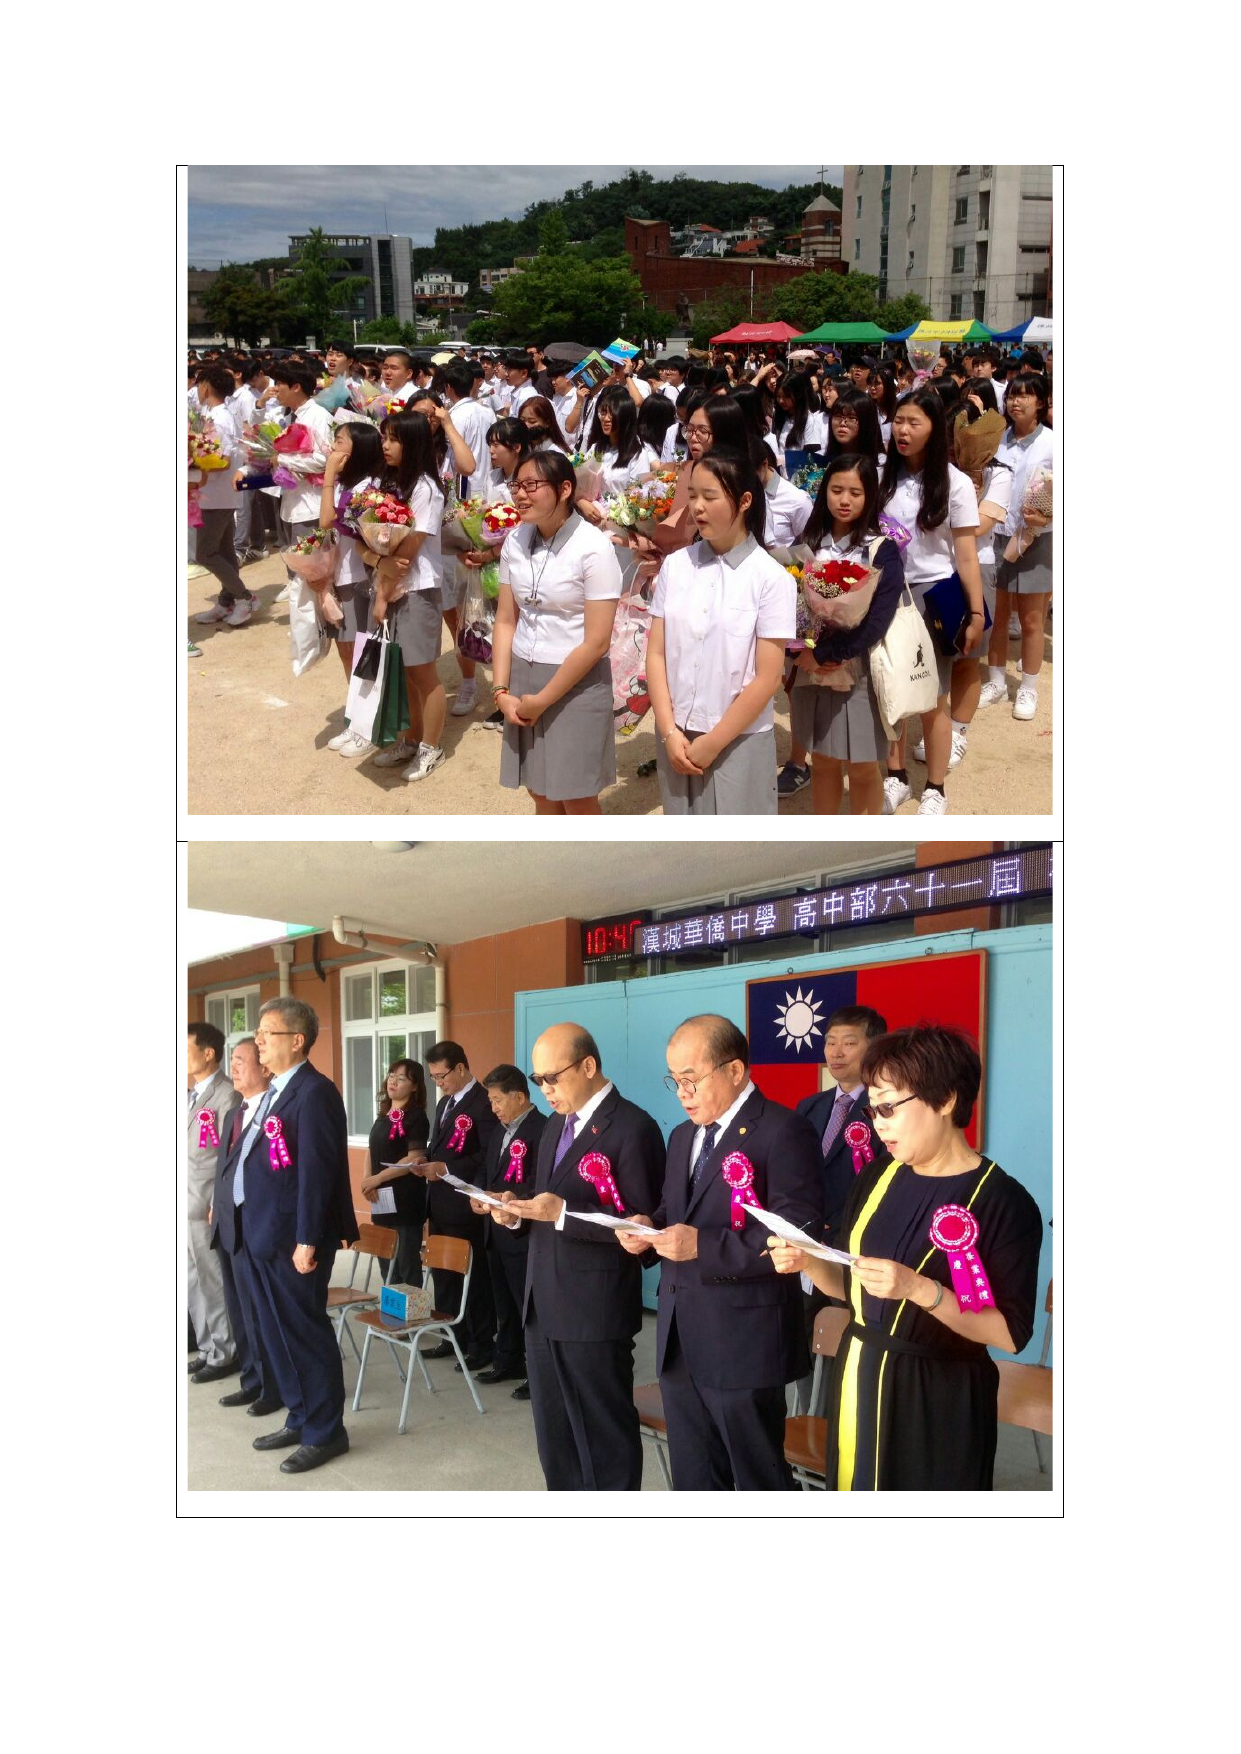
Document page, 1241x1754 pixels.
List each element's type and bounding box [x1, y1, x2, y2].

picture [187, 165, 1053, 815]
table_cell [177, 166, 1063, 841]
table_cell [177, 842, 1063, 1517]
picture [187, 841, 1053, 1491]
